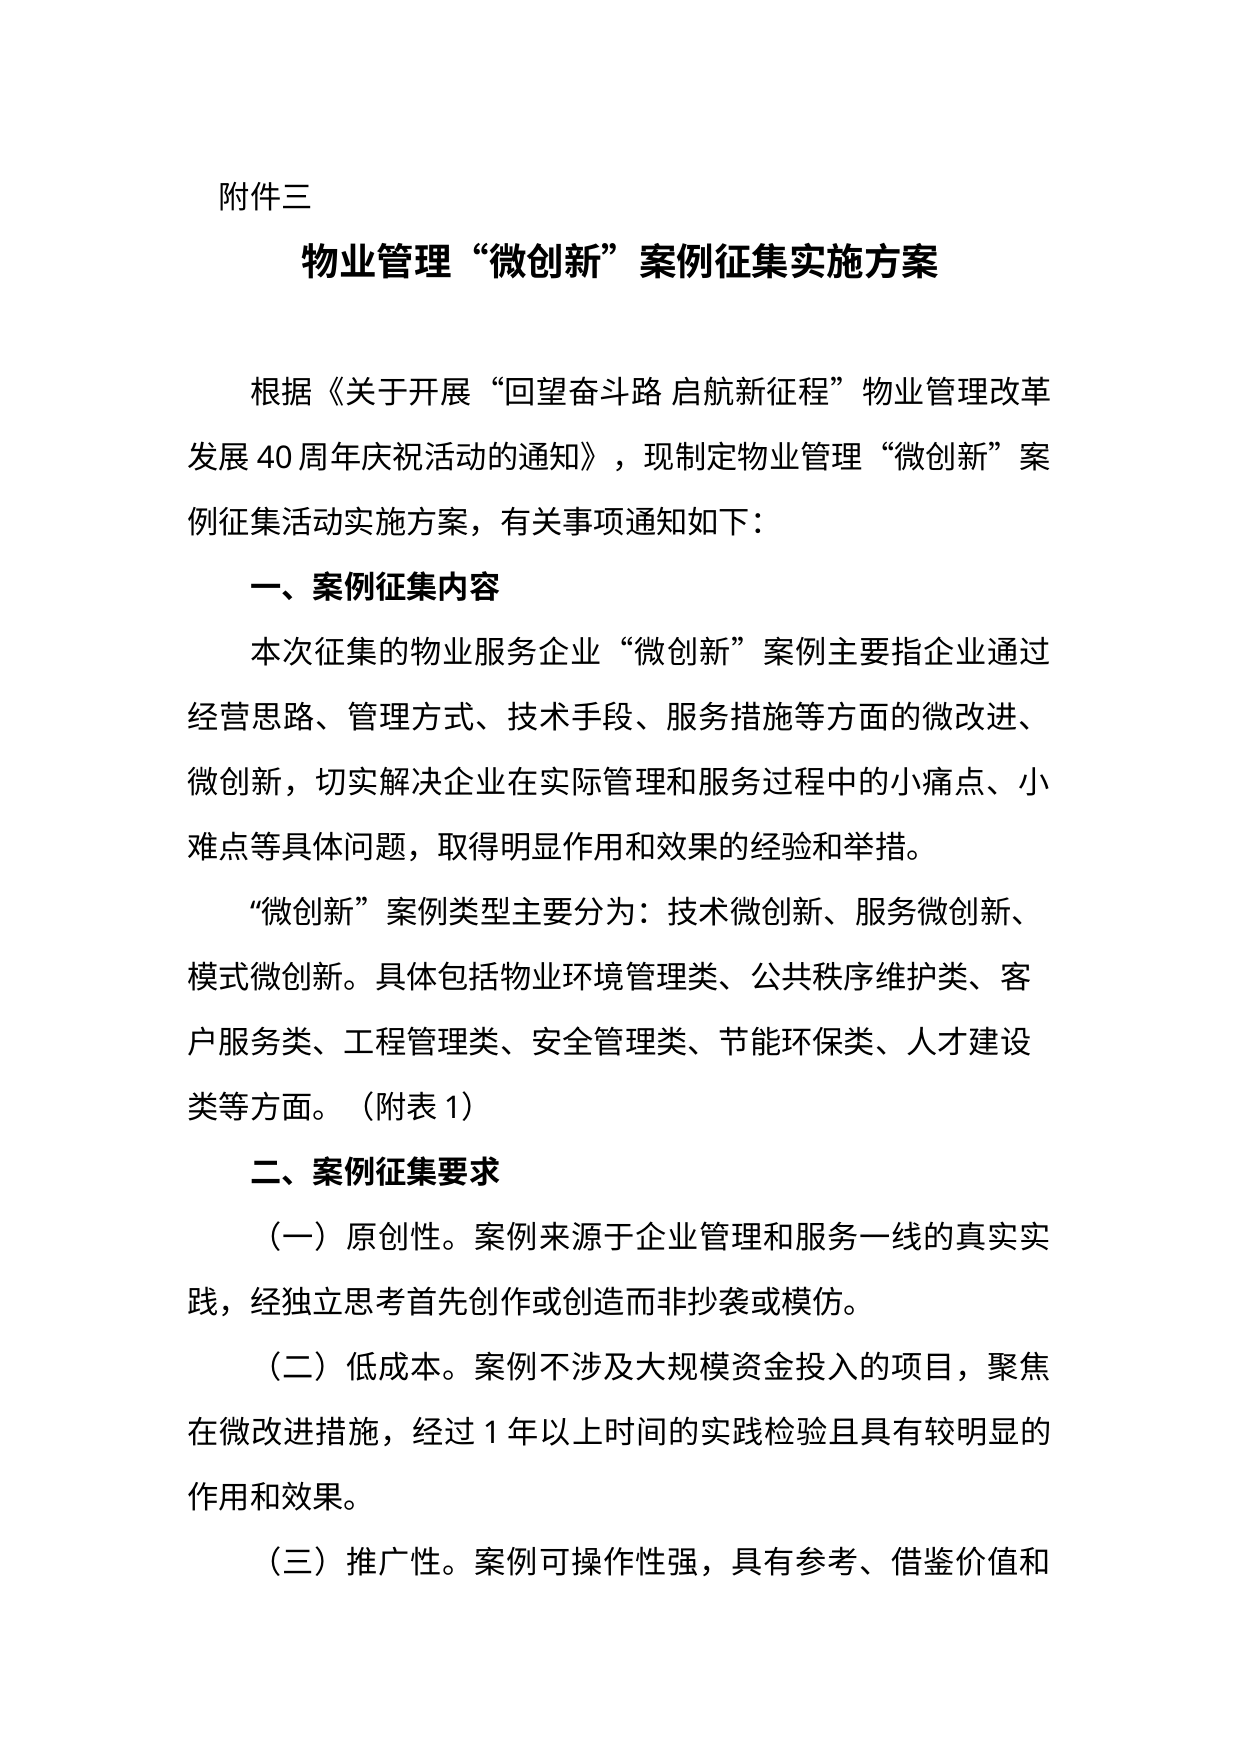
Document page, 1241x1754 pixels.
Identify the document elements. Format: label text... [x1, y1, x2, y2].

text “微创新”案例类型主要分为：技术微创新、服务微创新、模式微创新。具体包括物业环境管理类、公共秩序维护类、客户服务类、工程管理类、安全管理类、节能环保类、人才建设类等方面。（附表1） [187, 877, 1053, 1137]
subtitle 物业管理“微创新”案例征集实施方案 [187, 227, 1053, 292]
text 根据《关于开展“回望奋斗路 启航新征程”物业管理改革发展40周年庆祝活动的通知》，现制定物业管理“微创新”案例征集活动实施方案，有关事项通知如下： [187, 357, 1053, 552]
text 二、案例征集要求 [187, 1137, 1053, 1202]
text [187, 1527, 1053, 1592]
text （二）低成本。案例不涉及大规模资金投入的项目，聚焦在微改进措施，经过1年以上时间的实践检验且具有较明显的作用和效果。 [187, 1332, 1053, 1527]
text 一、案例征集内容 [187, 552, 1053, 617]
text 本次征集的物业服务企业“微创新”案例主要指企业通过经营思路、管理方式、技术手段、服务措施等方面的微改进、微创新，切实解决企业在实际管理和服务过程中的小痛点、小难点等具体问题，取得明显作用和效果的经验和举措。 [187, 617, 1053, 877]
text 附件三 [187, 162, 1053, 227]
text （一）原创性。案例来源于企业管理和服务一线的真实实践，经独立思考首先创作或创造而非抄袭或模仿。 [187, 1202, 1053, 1332]
